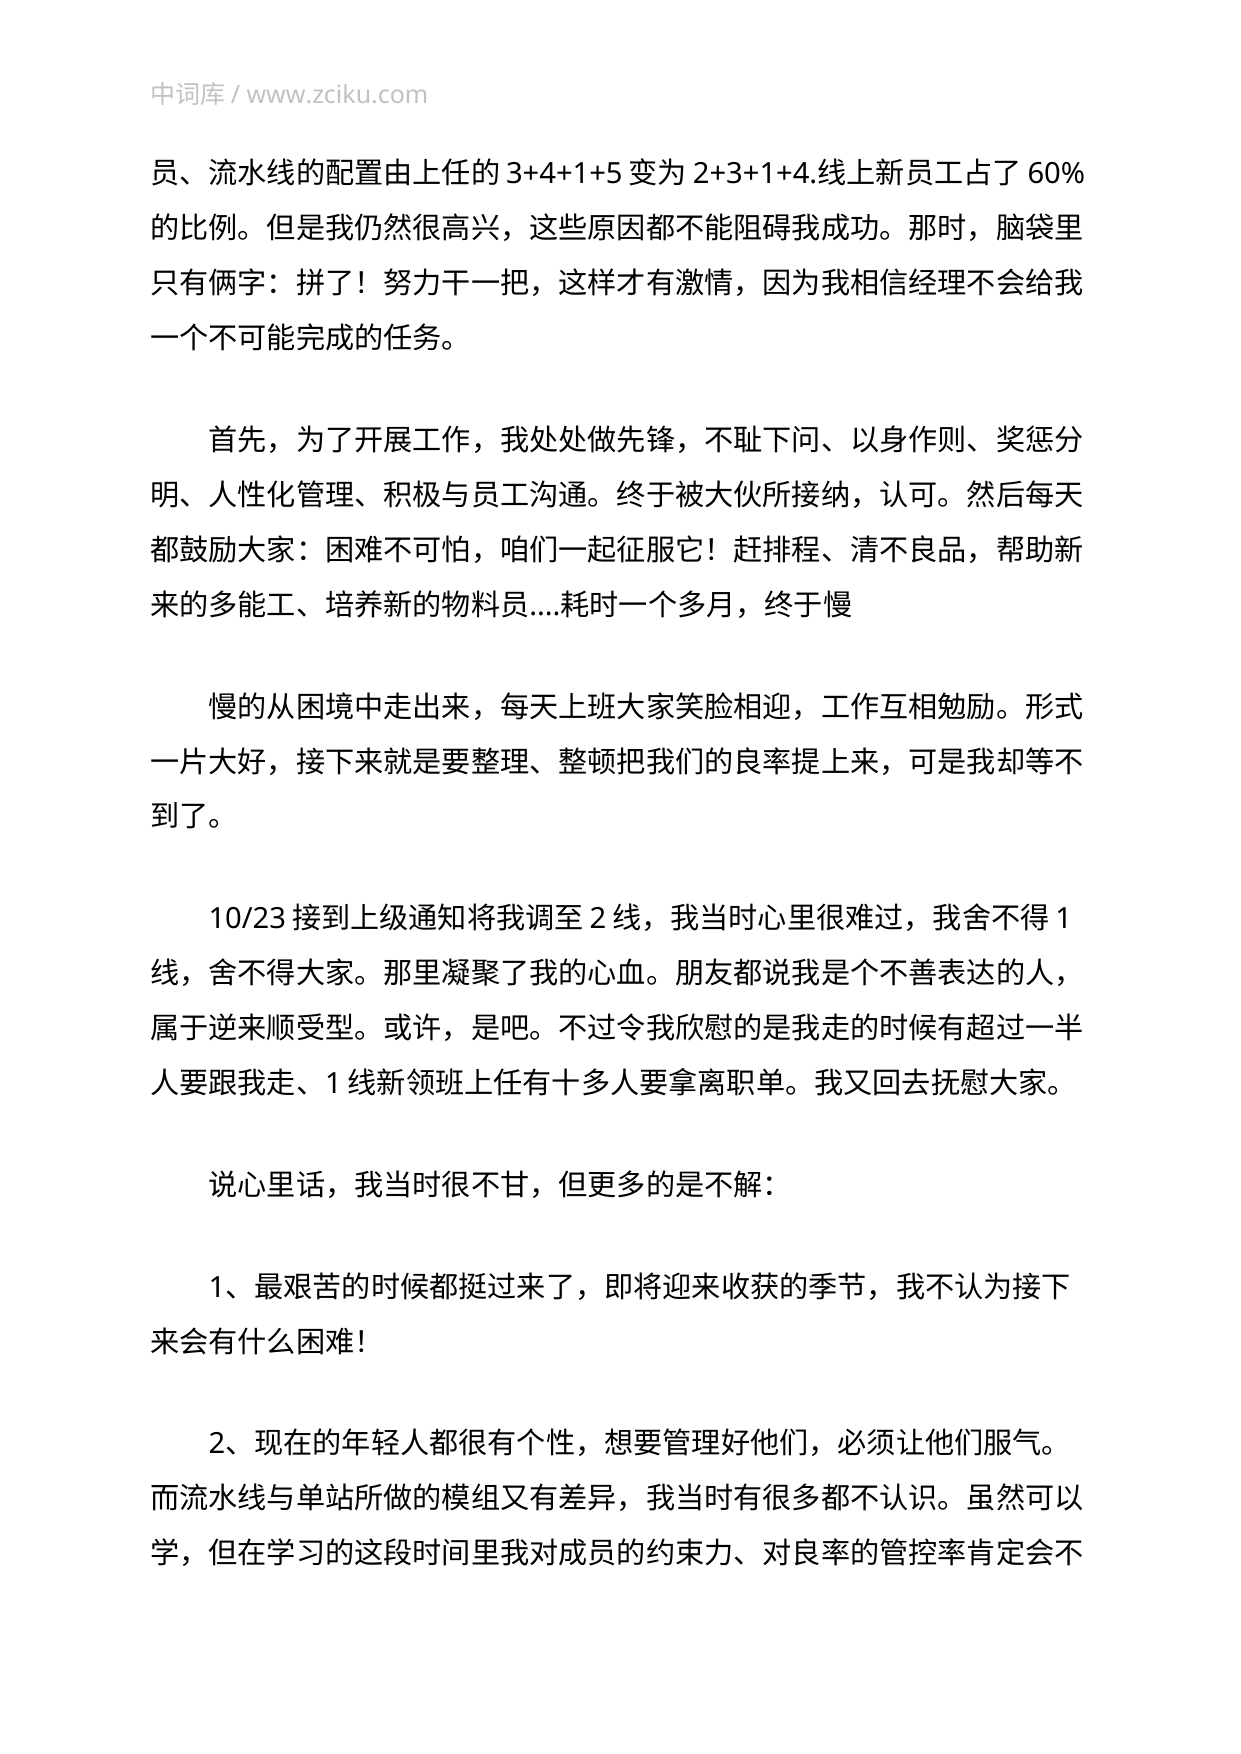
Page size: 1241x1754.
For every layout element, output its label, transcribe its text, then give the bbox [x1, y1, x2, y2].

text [150, 1420, 1090, 1572]
text 10/23接到上级通知将我调至2线，我当时心里很难过，我舍不得1线，舍不得大家。那里凝聚了我的心血。朋友都说我是个不善表达的人，属于逆来顺受型。或许，是吧。不过令我欣慰的是我走的时候有超过一半人要跟我走、1线新领班上任有十多人要拿离职单。我又回去抚慰大家。 [150, 895, 1090, 1102]
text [150, 150, 1090, 357]
text 说心里话，我当时很不甘，但更多的是不解： [150, 1162, 1090, 1204]
text 慢的从困境中走出来，每天上班大家笑脸相迎，工作互相勉励。形式一片大好，接下来就是要整理、整顿把我们的良率提上来，可是我却等不到了。 [150, 683, 1090, 835]
text 首先，为了开展工作，我处处做先锋，不耻下问、以身作则、奖惩分明、人性化管理、积极与员工沟通。终于被大伙所接纳，认可。然后每天都鼓励大家：困难不可怕，咱们一起征服它！赶排程、清不良品，帮助新来的多能工、培养新的物料员....耗时一个多月，终于慢 [150, 417, 1090, 624]
text 1、最艰苦的时候都挺过来了，即将迎来收获的季节，我不认为接下来会有什么困难！ [150, 1263, 1090, 1361]
